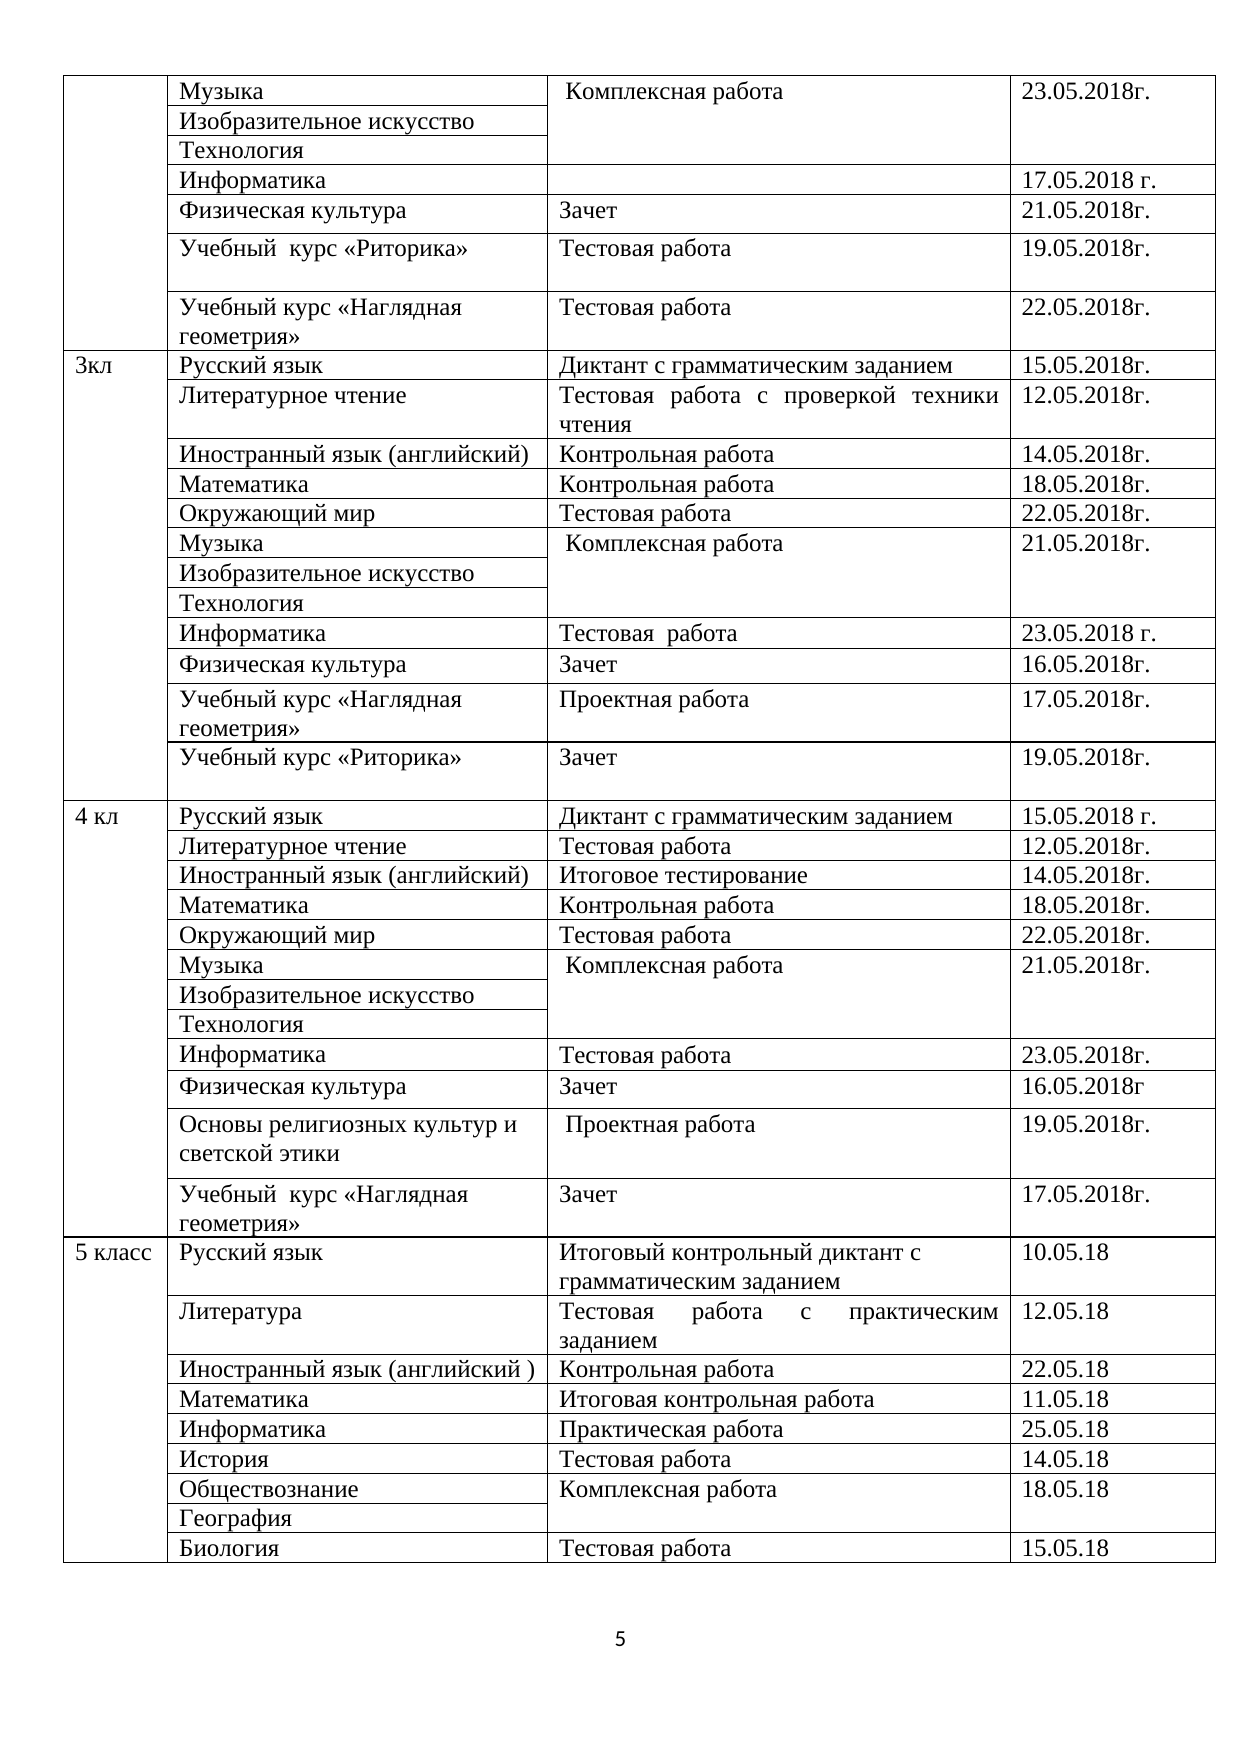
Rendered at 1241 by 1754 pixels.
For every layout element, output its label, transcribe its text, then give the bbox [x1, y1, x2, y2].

table_cell Информатика [168, 618, 547, 648]
table_cell 15.05.2018г. [1011, 351, 1215, 379]
table_cell Основы религиозных культур и светской этики [168, 1109, 547, 1178]
table_cell Практическая работа [548, 1414, 1010, 1443]
table_cell Изобразительное искусство [168, 106, 547, 134]
table_cell Зачет [548, 743, 1010, 800]
table_cell Комплексная работа [548, 950, 1010, 1038]
table_cell 18.05.2018г. [1011, 469, 1215, 497]
table_cell Информатика [168, 1414, 547, 1443]
table_cell Изобразительное искусство [168, 980, 547, 1008]
table_cell Тестовая работа [548, 292, 1010, 349]
table_cell Контрольная работа [548, 1355, 1010, 1383]
table_cell Тестовая работа с практическим заданием [548, 1296, 1010, 1353]
table_cell Комплексная работа [548, 76, 1010, 164]
table_cell Музыка [168, 528, 547, 557]
table_cell 4 кл [64, 801, 167, 1236]
table_cell 22.05.2018г. [1011, 499, 1215, 527]
table_cell 21.05.2018г. [1011, 950, 1215, 1038]
table_cell 25.05.18 [1011, 1414, 1215, 1443]
table_cell Зачет [548, 1071, 1010, 1108]
table_cell Тестовая работа [548, 1039, 1010, 1070]
table_cell 23.05.2018г. [1011, 1039, 1215, 1070]
table_cell Иностранный язык (английский) [168, 861, 547, 889]
table_cell Учебный курс «Риторика» [168, 234, 547, 291]
table_cell Диктант с грамматическим заданием [548, 351, 1010, 379]
table_cell Математика [168, 469, 547, 497]
table_cell Изобразительное искусство [168, 558, 547, 587]
table_cell Комплексная работа [548, 1474, 1010, 1532]
table_cell 19.05.2018г. [1011, 234, 1215, 291]
table_cell Информатика [168, 165, 547, 194]
table_cell Учебный курс «Риторика» [168, 743, 547, 800]
table_cell Итоговое тестирование [548, 861, 1010, 889]
table_cell Зачет [548, 1179, 1010, 1236]
table_cell Технология [168, 588, 547, 617]
table_cell История [168, 1444, 547, 1473]
table_cell Итоговая контрольная работа [548, 1384, 1010, 1413]
table_cell 12.05.18 [1011, 1296, 1215, 1353]
table_cell 18.05.18 [1011, 1474, 1215, 1532]
table_cell 22.05.2018г. [1011, 292, 1215, 349]
table_cell 18.05.2018г. [1011, 890, 1215, 919]
table_cell Иностранный язык (английский ) [168, 1355, 547, 1383]
table_cell Обществознание [168, 1474, 547, 1502]
table_cell Окружающий мир [168, 920, 547, 949]
table_cell 23.05.2018 г. [1011, 618, 1215, 648]
table_cell 19.05.2018г. [1011, 743, 1215, 800]
table_cell 21.05.2018г. [1011, 528, 1215, 617]
table_cell 22.05.2018г. [1011, 920, 1215, 949]
table_cell Проектная работа [548, 1109, 1010, 1178]
table_cell Математика [168, 1384, 547, 1413]
table_cell Музыка [168, 950, 547, 979]
table_cell Тестовая работа [548, 499, 1010, 527]
table_cell Литературное чтение [168, 380, 547, 438]
table_cell Учебный курс «Наглядная геометрия» [168, 292, 547, 349]
table_cell Тестовая работа [548, 234, 1010, 291]
table_cell Проектная работа [548, 684, 1010, 741]
table_cell Комплексная работа [548, 528, 1010, 617]
table_cell 14.05.18 [1011, 1444, 1215, 1473]
table_cell Тестовая работа [548, 831, 1010, 859]
table_cell Литературное чтение [168, 831, 547, 859]
table_cell 15.05.18 [1011, 1533, 1215, 1562]
table_cell Тестовая работа с проверкой техники чтения [548, 380, 1010, 438]
table_cell 22.05.18 [1011, 1355, 1215, 1383]
table_cell 3кл [64, 351, 167, 800]
table_cell Русский язык [168, 1238, 547, 1295]
table_cell 16.05.2018г. [1011, 649, 1215, 683]
table_cell Информатика [168, 1039, 547, 1070]
table_cell 17.05.2018 г. [1011, 165, 1215, 194]
table_cell 23.05.2018г. [1011, 76, 1215, 164]
table_cell 21.05.2018г. [1011, 195, 1215, 232]
table_cell Тестовая работа [548, 1533, 1010, 1562]
table_cell Учебный курс «Наглядная геометрия» [168, 684, 547, 741]
table_cell Технология [168, 136, 547, 164]
table_cell Итоговый контрольный диктант с грамматическим заданием [548, 1238, 1010, 1295]
table_cell 15.05.2018 г. [1011, 801, 1215, 830]
table_cell Музыка [168, 76, 547, 105]
table_cell 19.05.2018г. [1011, 1109, 1215, 1178]
table_cell Учебный курс «Наглядная геометрия» [168, 1179, 547, 1236]
table_cell 14.05.2018г. [1011, 861, 1215, 889]
table_cell Окружающий мир [168, 499, 547, 527]
table_cell Русский язык [168, 351, 547, 379]
table_cell 17.05.2018г. [1011, 684, 1215, 741]
table_cell Физическая культура [168, 649, 547, 683]
table_cell 5 класс [64, 1238, 167, 1562]
table_cell Биология [168, 1533, 547, 1562]
table_cell Математика [168, 890, 547, 919]
table_cell Иностранный язык (английский) [168, 439, 547, 468]
table_cell 12.05.2018г. [1011, 380, 1215, 438]
table_cell Зачет [548, 195, 1010, 232]
table_cell 17.05.2018г. [1011, 1179, 1215, 1236]
table_cell Физическая культура [168, 1071, 547, 1108]
table_cell Зачет [548, 649, 1010, 683]
table_cell Диктант с грамматическим заданием [548, 801, 1010, 830]
table_cell [548, 165, 1010, 194]
table_cell 16.05.2018г [1011, 1071, 1215, 1108]
table_cell Контрольная работа [548, 890, 1010, 919]
table_cell Физическая культура [168, 195, 547, 232]
table_cell Тестовая работа [548, 920, 1010, 949]
table_cell 12.05.2018г. [1011, 831, 1215, 859]
table_cell Технология [168, 1010, 547, 1038]
table_cell 10.05.18 [1011, 1238, 1215, 1295]
table_cell География [168, 1504, 547, 1532]
table_cell 14.05.2018г. [1011, 439, 1215, 468]
table_cell Контрольная работа [548, 469, 1010, 497]
table_cell 11.05.18 [1011, 1384, 1215, 1413]
table_cell Литература [168, 1296, 547, 1353]
table_cell Тестовая работа [548, 1444, 1010, 1473]
table_cell Русский язык [168, 801, 547, 830]
table_cell Тестовая работа [548, 618, 1010, 648]
table_cell Контрольная работа [548, 439, 1010, 468]
